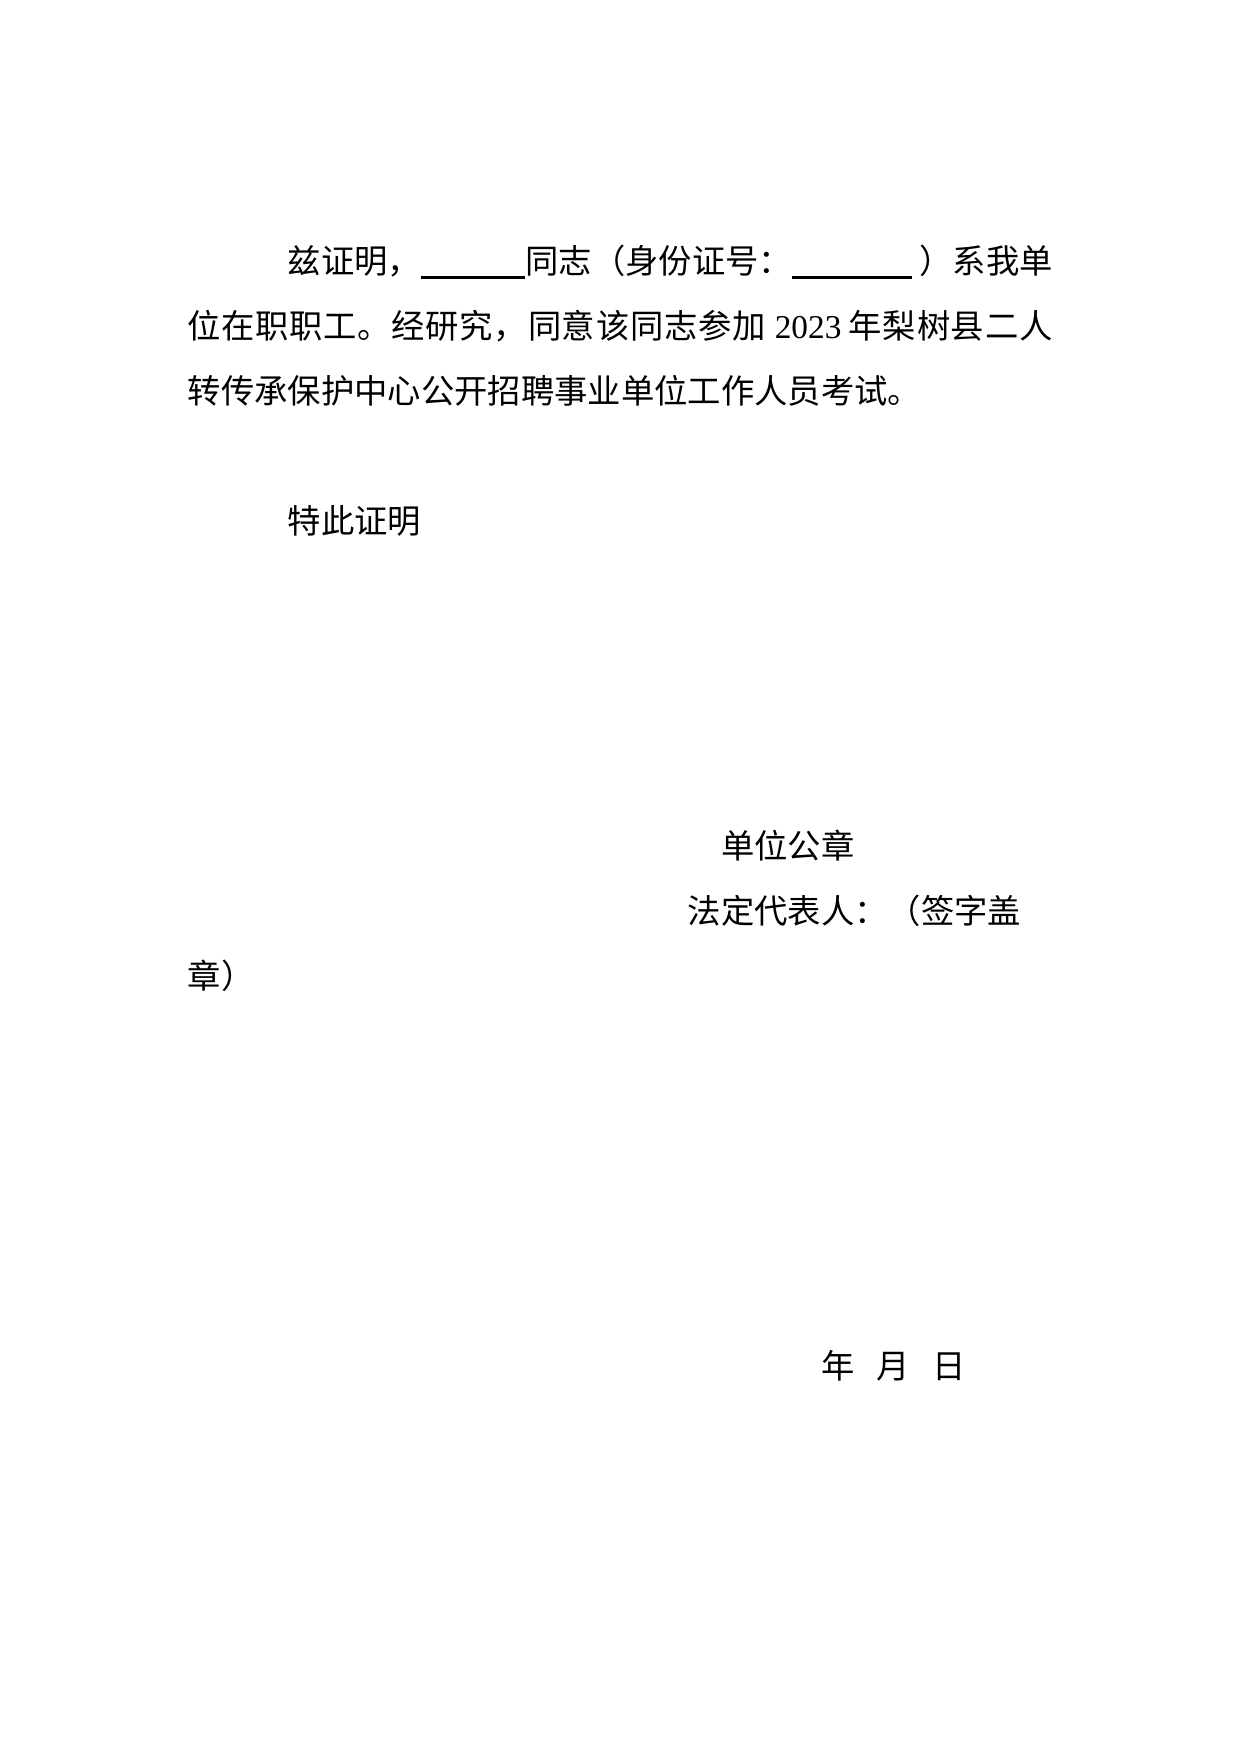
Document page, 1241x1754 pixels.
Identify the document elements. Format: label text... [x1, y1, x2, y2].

text 兹证明， 同志（身份证号： ）系我单位在职职工。经研究，同意该同志参加2023年梨树县二人转传承保护中心公开招聘事业单位工作人员考试。 [187, 227, 1053, 422]
text 年 月 日 [187, 1332, 1053, 1397]
text 特此证明 [187, 487, 1053, 552]
text 单位公章 [187, 812, 1053, 877]
text 法定代表人：（签字盖章） [187, 877, 1053, 1007]
